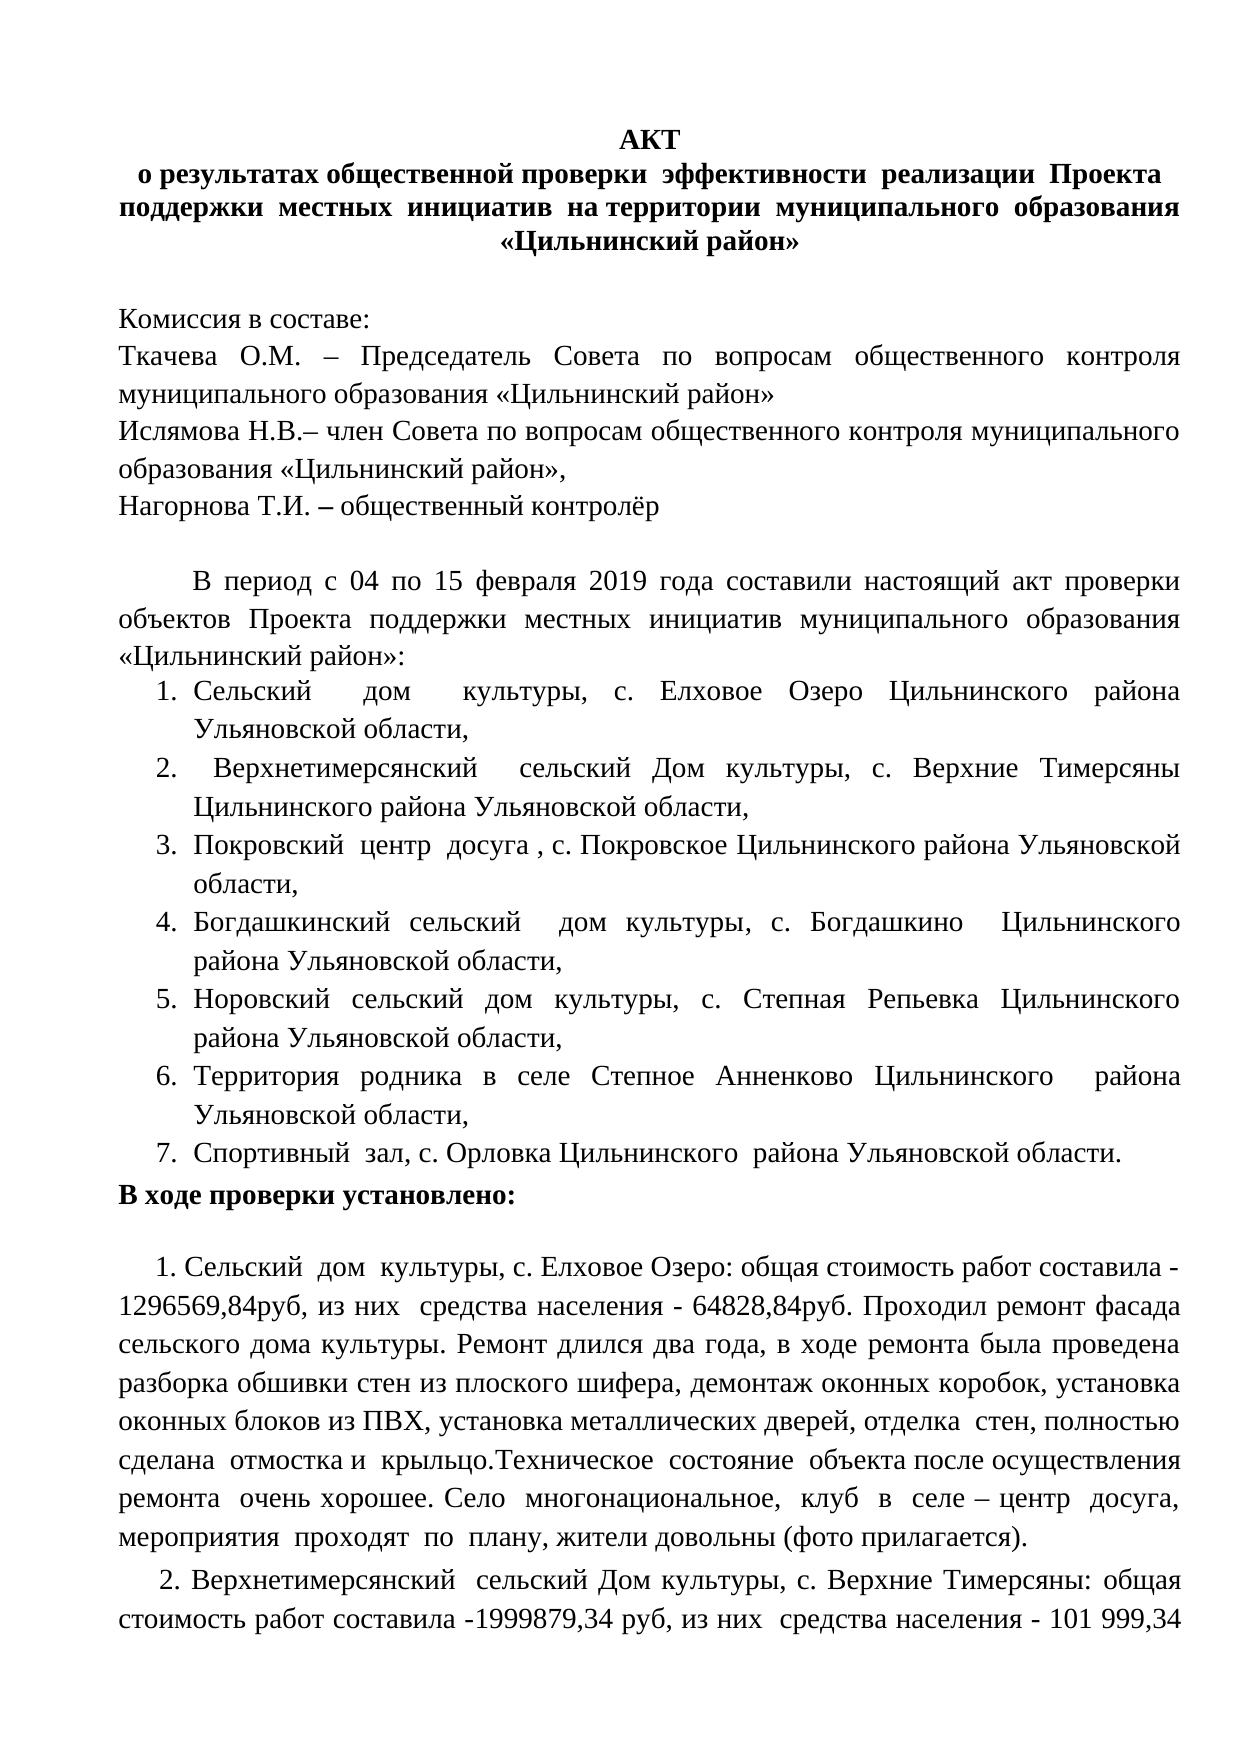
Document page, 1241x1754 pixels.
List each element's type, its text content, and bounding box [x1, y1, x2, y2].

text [118, 1557, 1181, 1637]
text Ислямова Н.В.– член Совета по вопросам общественного контроля муниципального образования «Цильнинский район», [118, 411, 1181, 486]
text В период с 04 по 15 февраля 2019 года составили настоящий акт проверки объектов Проекта поддержки местных инициатив муниципального образования «Цильнинский район»: [118, 561, 1181, 673]
list Покровский центр досуга , с. Покровское Цильнинского района Ульяновской области, [156, 827, 1181, 899]
list Норовский сельский дом культуры, с. Степная Репьевка Цильнинского района Ульяновской области, [156, 981, 1181, 1053]
list Территория родника в селе Степное Анненково Цильнинского района Ульяновской области, [156, 1058, 1181, 1131]
text Нагорнова Т.И. – общественный контролёр [118, 486, 1181, 523]
text о результатах общественной проверки эффективности реализации Проекта поддержки местных инициатив на территории муниципального образования «Цильнинский район» [118, 156, 1181, 256]
list Верхнетимерсянский сельский Дом культуры, с. Верхние Тимерсяны Цильнинского района Ульяновской области, [156, 750, 1181, 822]
text Ткачева О.М. – Председатель Совета по вопросам общественного контроля муниципального образования «Цильнинский район» [118, 336, 1181, 411]
text АКТ [118, 122, 1181, 156]
text Комиссия в составе: [118, 298, 1181, 336]
text В ходе проверки установлено: [118, 1174, 1181, 1212]
list Спортивный зал, с. Орловка Цильнинского района Ульяновской области. [156, 1136, 1181, 1169]
text 1. Сельский дом культуры, с. Елховое Озеро: общая стоимость работ составила -1296569,84руб, из них средства населения - 64828,84руб. Проходил ремонт фасада сельского дома культуры. Ремонт длился два года, в ходе ремонта была проведена разборка обшивки стен из плоского шифера, демонтаж оконных коробок, установка оконных блоков из ПВХ, установка металлических дверей, отделка стен, полностью сделана отмостка и крыльцо.Техническое состояние объекта после осуществления ремонта очень хорошее. Село многонациональное, клуб в селе – центр досуга, мероприятия проходят по плану, жители довольны (фото прилагается). [118, 1249, 1181, 1552]
list Сельский дом культуры, с. Елховое Озеро Цильнинского района Ульяновской области, [156, 673, 1181, 745]
list Богдашкинский сельский дом культуры, с. Богдашкино Цильнинского района Ульяновской области, [156, 904, 1181, 976]
